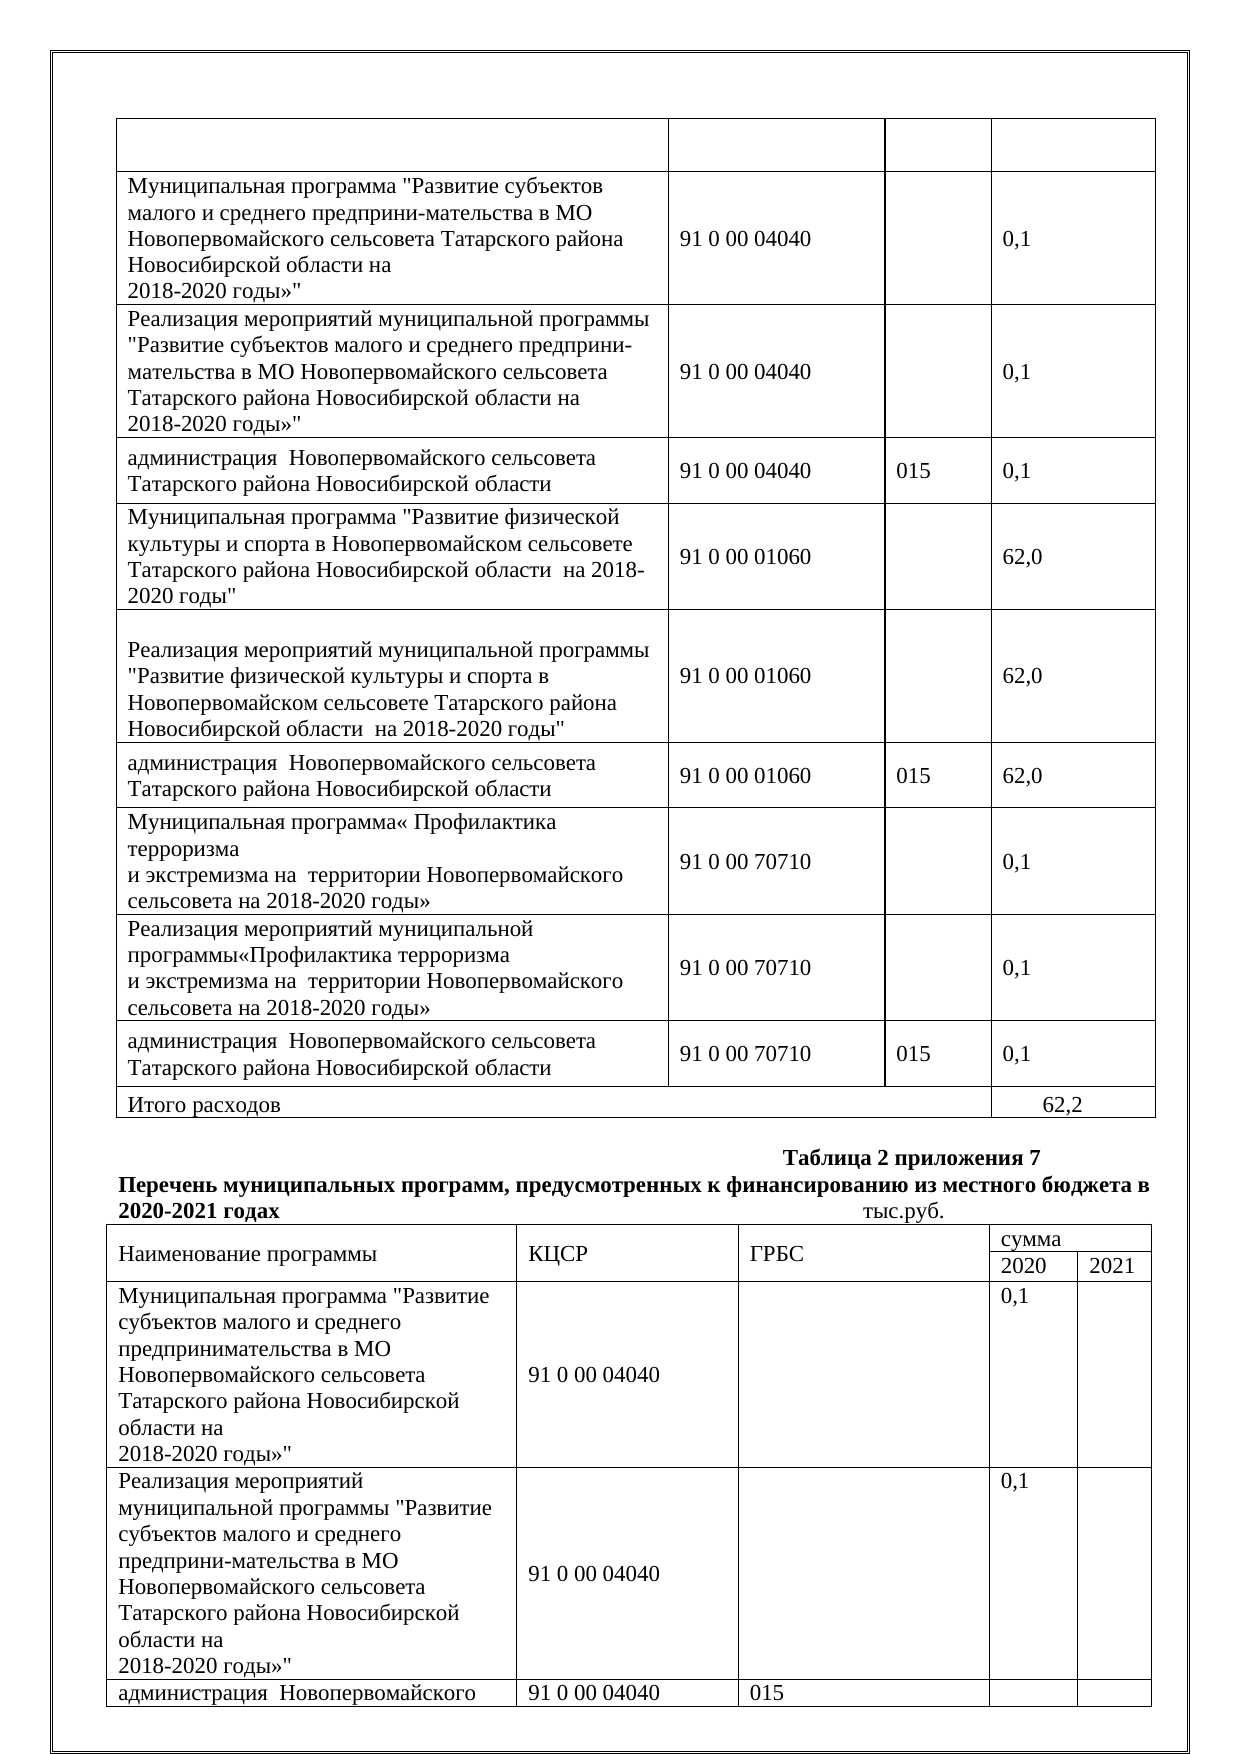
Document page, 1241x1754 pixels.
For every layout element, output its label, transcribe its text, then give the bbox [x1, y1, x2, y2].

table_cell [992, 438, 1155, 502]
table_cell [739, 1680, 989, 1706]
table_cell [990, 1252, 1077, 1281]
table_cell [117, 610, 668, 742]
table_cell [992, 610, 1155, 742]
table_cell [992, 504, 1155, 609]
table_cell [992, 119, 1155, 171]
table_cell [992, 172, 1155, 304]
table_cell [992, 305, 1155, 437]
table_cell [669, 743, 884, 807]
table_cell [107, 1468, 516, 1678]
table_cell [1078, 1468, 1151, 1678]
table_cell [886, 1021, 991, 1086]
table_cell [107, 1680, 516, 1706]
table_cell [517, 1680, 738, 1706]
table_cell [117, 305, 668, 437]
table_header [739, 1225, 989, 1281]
text Перечень муниципальных программ, предусмотренных к финансированию из местного бюджета в 2020-2021 годах тыс.руб. [118, 1171, 1152, 1223]
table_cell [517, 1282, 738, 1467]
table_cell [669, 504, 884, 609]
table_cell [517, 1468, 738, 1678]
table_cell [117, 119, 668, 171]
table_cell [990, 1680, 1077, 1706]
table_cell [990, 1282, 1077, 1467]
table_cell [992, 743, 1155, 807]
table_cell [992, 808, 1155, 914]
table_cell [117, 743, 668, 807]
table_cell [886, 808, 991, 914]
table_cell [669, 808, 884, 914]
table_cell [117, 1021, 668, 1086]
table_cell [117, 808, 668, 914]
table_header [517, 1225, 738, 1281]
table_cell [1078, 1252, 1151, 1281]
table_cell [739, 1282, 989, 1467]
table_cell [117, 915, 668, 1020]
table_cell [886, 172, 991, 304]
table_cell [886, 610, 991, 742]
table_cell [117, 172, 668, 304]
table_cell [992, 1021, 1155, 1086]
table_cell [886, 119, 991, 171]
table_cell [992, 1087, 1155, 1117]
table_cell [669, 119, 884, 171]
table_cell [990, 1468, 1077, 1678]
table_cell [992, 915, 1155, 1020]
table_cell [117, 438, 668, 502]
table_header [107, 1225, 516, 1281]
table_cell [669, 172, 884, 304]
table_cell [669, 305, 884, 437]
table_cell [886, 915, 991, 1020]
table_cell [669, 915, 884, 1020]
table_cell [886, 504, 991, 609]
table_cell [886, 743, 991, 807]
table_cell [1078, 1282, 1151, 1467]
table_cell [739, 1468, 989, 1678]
text Таблица 2 приложения 7 [118, 1144, 1152, 1171]
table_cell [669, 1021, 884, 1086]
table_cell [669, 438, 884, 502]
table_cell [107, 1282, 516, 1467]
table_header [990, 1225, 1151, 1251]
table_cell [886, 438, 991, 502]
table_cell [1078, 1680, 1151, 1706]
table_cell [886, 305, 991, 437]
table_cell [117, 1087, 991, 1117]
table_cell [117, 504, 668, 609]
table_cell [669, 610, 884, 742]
